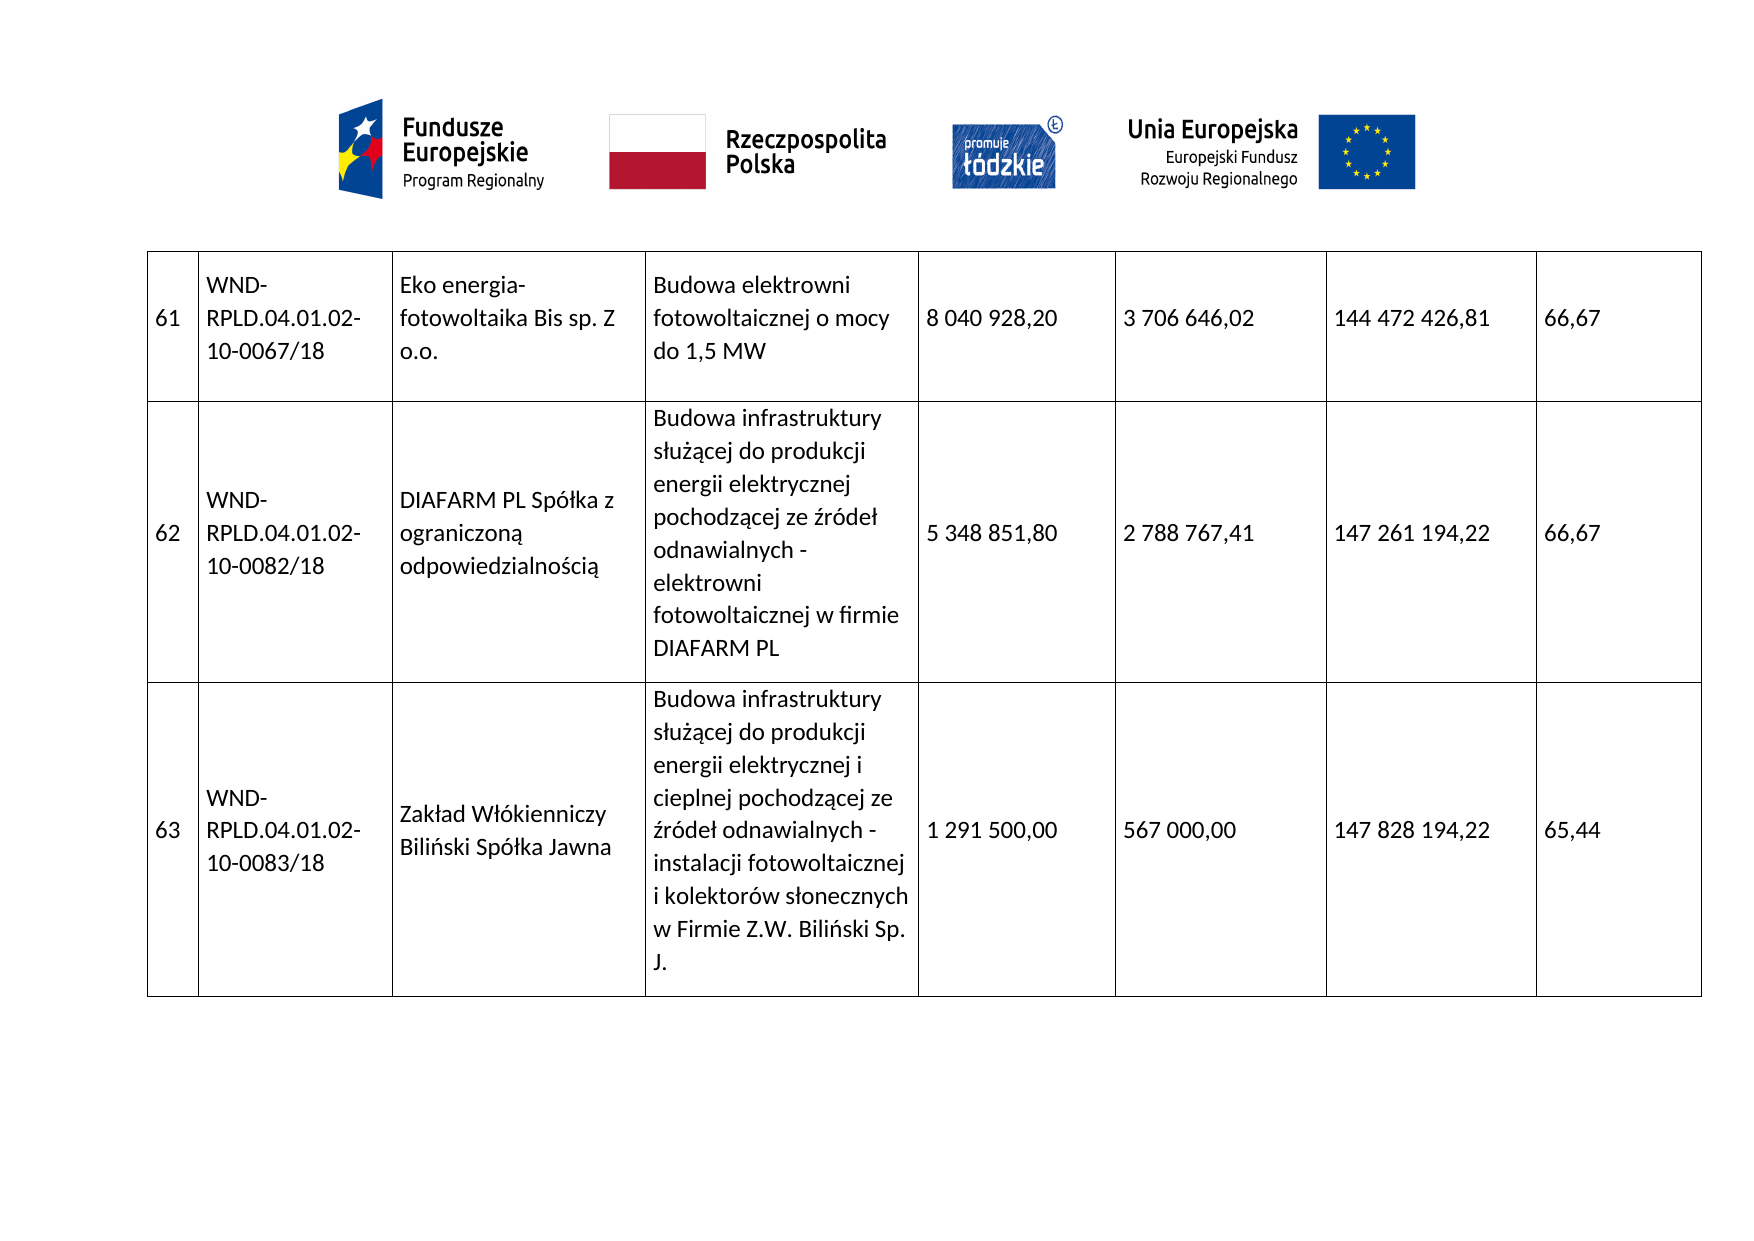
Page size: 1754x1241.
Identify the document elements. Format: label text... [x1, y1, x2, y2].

table_cell WND-RPLD.04.01.02-10-0082/18 [199, 402, 392, 682]
table_cell Eko energia-fotowoltaika Bis sp. Z o.o. [393, 252, 645, 401]
table_cell 65,44 [1537, 683, 1701, 996]
table_cell 62 [148, 402, 198, 682]
picture [317, 73, 1437, 224]
table_cell 144 472 426,81 [1327, 252, 1536, 401]
table_cell WND-RPLD.04.01.02-10-0083/18 [199, 683, 392, 996]
table_cell 147 261 194,22 [1327, 402, 1536, 682]
table_cell 2 788 767,41 [1116, 402, 1326, 682]
table_cell 5 348 851,80 [919, 402, 1115, 682]
table_cell WND-RPLD.04.01.02-10-0067/18 [199, 252, 392, 401]
table_cell 66,67 [1537, 252, 1701, 401]
table_cell 1 291 500,00 [919, 683, 1115, 996]
table_cell 8 040 928,20 [919, 252, 1115, 401]
table_cell Budowa elektrowni fotowoltaicznej o mocy do 1,5 MW [646, 252, 918, 401]
table_cell 66,67 [1537, 402, 1701, 682]
table_cell 63 [148, 683, 198, 996]
table_cell Budowa infrastruktury służącej do produkcji energii elektrycznej i cieplnej pochodzącej ze źródeł odnawialnych - instalacji fotowoltaicznej i kolektorów słonecznych w Firmie Z.W. Biliński Sp. J. [646, 683, 918, 996]
table_cell 3 706 646,02 [1116, 252, 1326, 401]
table_cell 147 828 194,22 [1327, 683, 1536, 996]
table_cell Zakład Włókienniczy Biliński Spółka Jawna [393, 683, 645, 996]
table_cell DIAFARM PL Spółka z ograniczoną odpowiedzialnością [393, 402, 645, 682]
table_cell 61 [148, 252, 198, 401]
table_cell 567 000,00 [1116, 683, 1326, 996]
table_cell Budowa infrastruktury służącej do produkcji energii elektrycznej pochodzącej ze źródeł odnawialnych - elektrowni fotowoltaicznej w firmie DIAFARM PL [646, 402, 918, 682]
